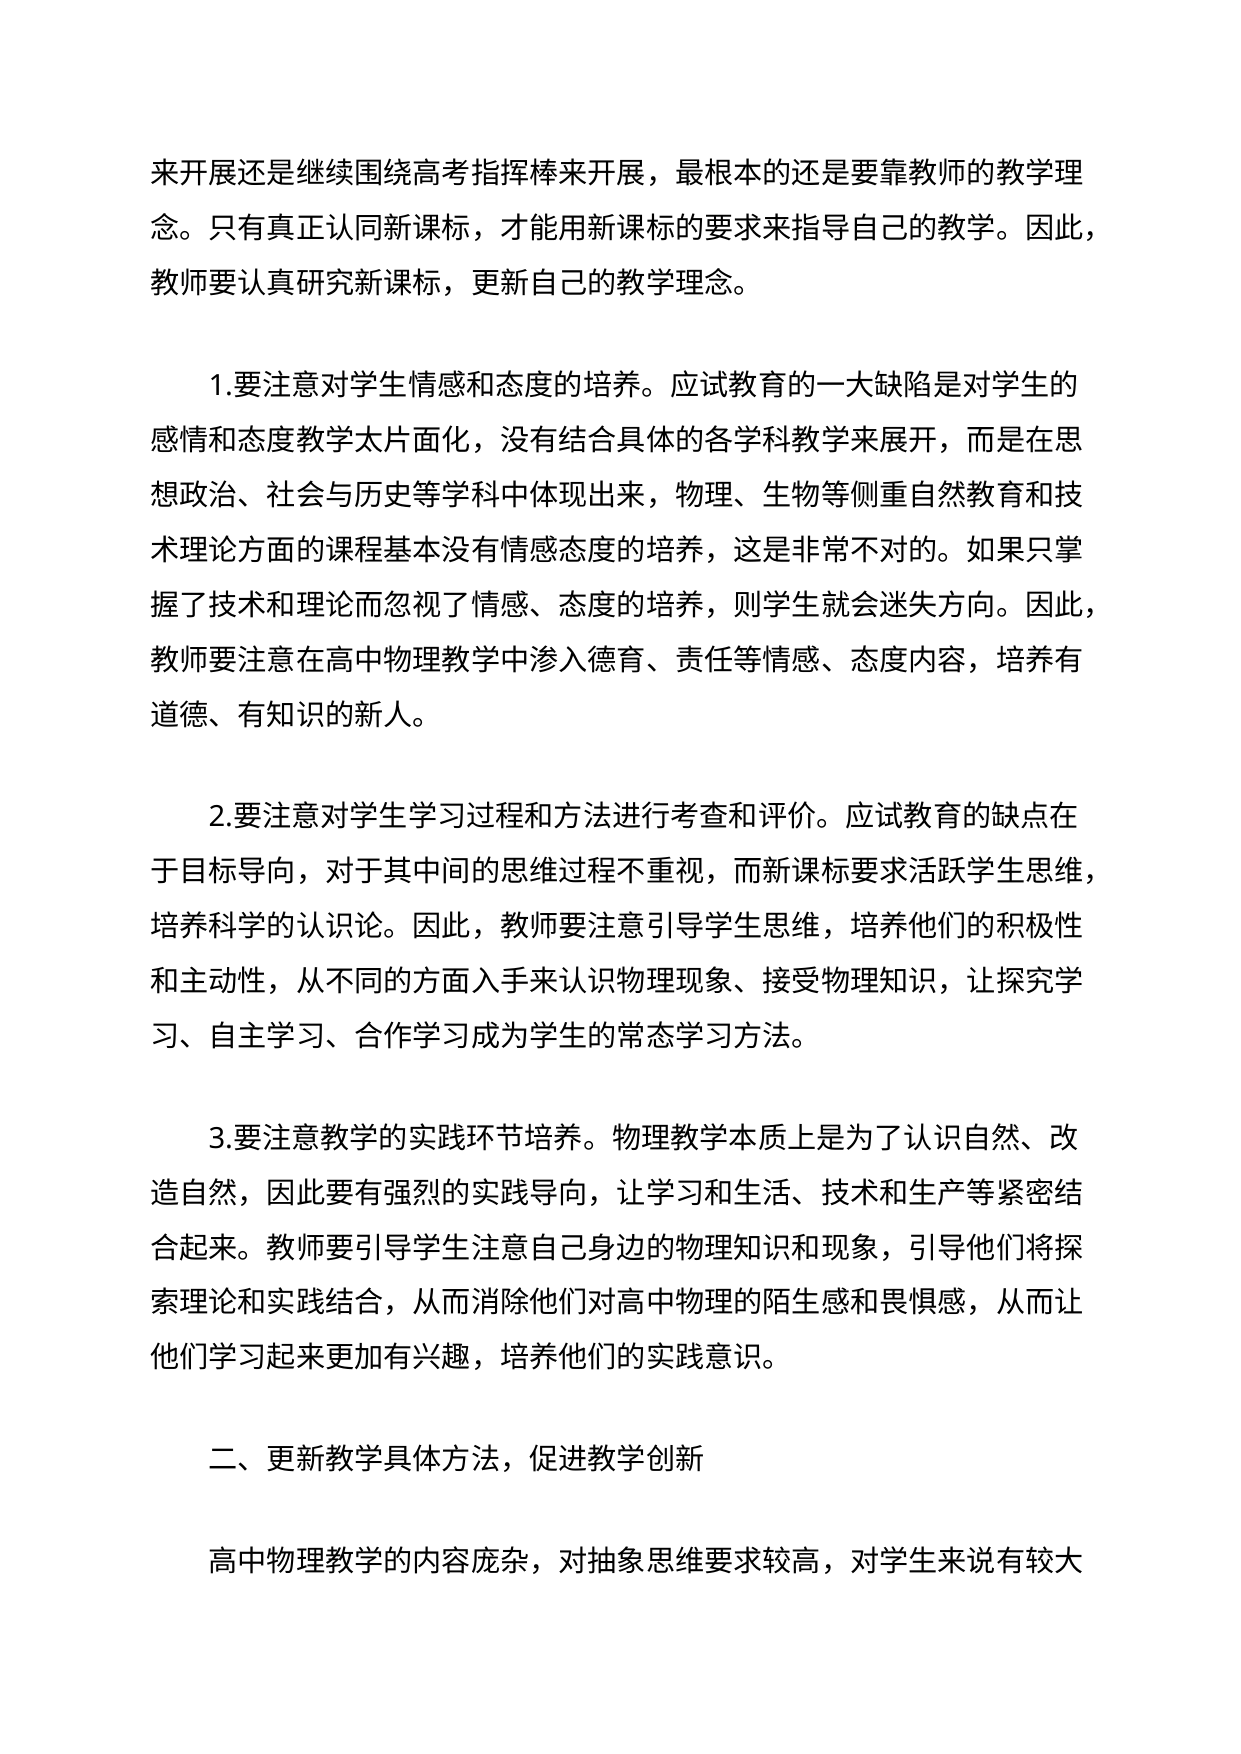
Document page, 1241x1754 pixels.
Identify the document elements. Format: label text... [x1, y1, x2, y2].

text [150, 1537, 1090, 1580]
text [150, 150, 1090, 302]
text 1.要注意对学生情感和态度的培养。应试教育的一大缺陷是对学生的感情和态度教学太片面化，没有结合具体的各学科教学来展开，而是在思想政治、社会与历史等学科中体现出来，物理、生物等侧重自然教育和技术理论方面的课程基本没有情感态度的培养，这是非常不对的。如果只掌握了技术和理论而忽视了情感、态度的培养，则学生就会迷失方向。因此，教师要注意在高中物理教学中渗入德育、责任等情感、态度内容，培养有道德、有知识的新人。 [150, 362, 1090, 733]
text 3.要注意教学的实践环节培养。物理教学本质上是为了认识自然、改造自然，因此要有强烈的实践导向，让学习和生活、技术和生产等紧密结合起来。教师要引导学生注意自己身边的物理知识和现象，引导他们将探索理论和实践结合，从而消除他们对高中物理的陌生感和畏惧感，从而让他们学习起来更加有兴趣，培养他们的实践意识。 [150, 1114, 1090, 1376]
text 2.要注意对学生学习过程和方法进行考查和评价。应试教育的缺点在于目标导向，对于其中间的思维过程不重视，而新课标要求活跃学生思维，培养科学的认识论。因此，教师要注意引导学生思维，培养他们的积极性和主动性，从不同的方面入手来认识物理现象、接受物理知识，让探究学习、自主学习、合作学习成为学生的常态学习方法。 [150, 793, 1090, 1055]
text 二、更新教学具体方法，促进教学创新 [150, 1436, 1090, 1478]
